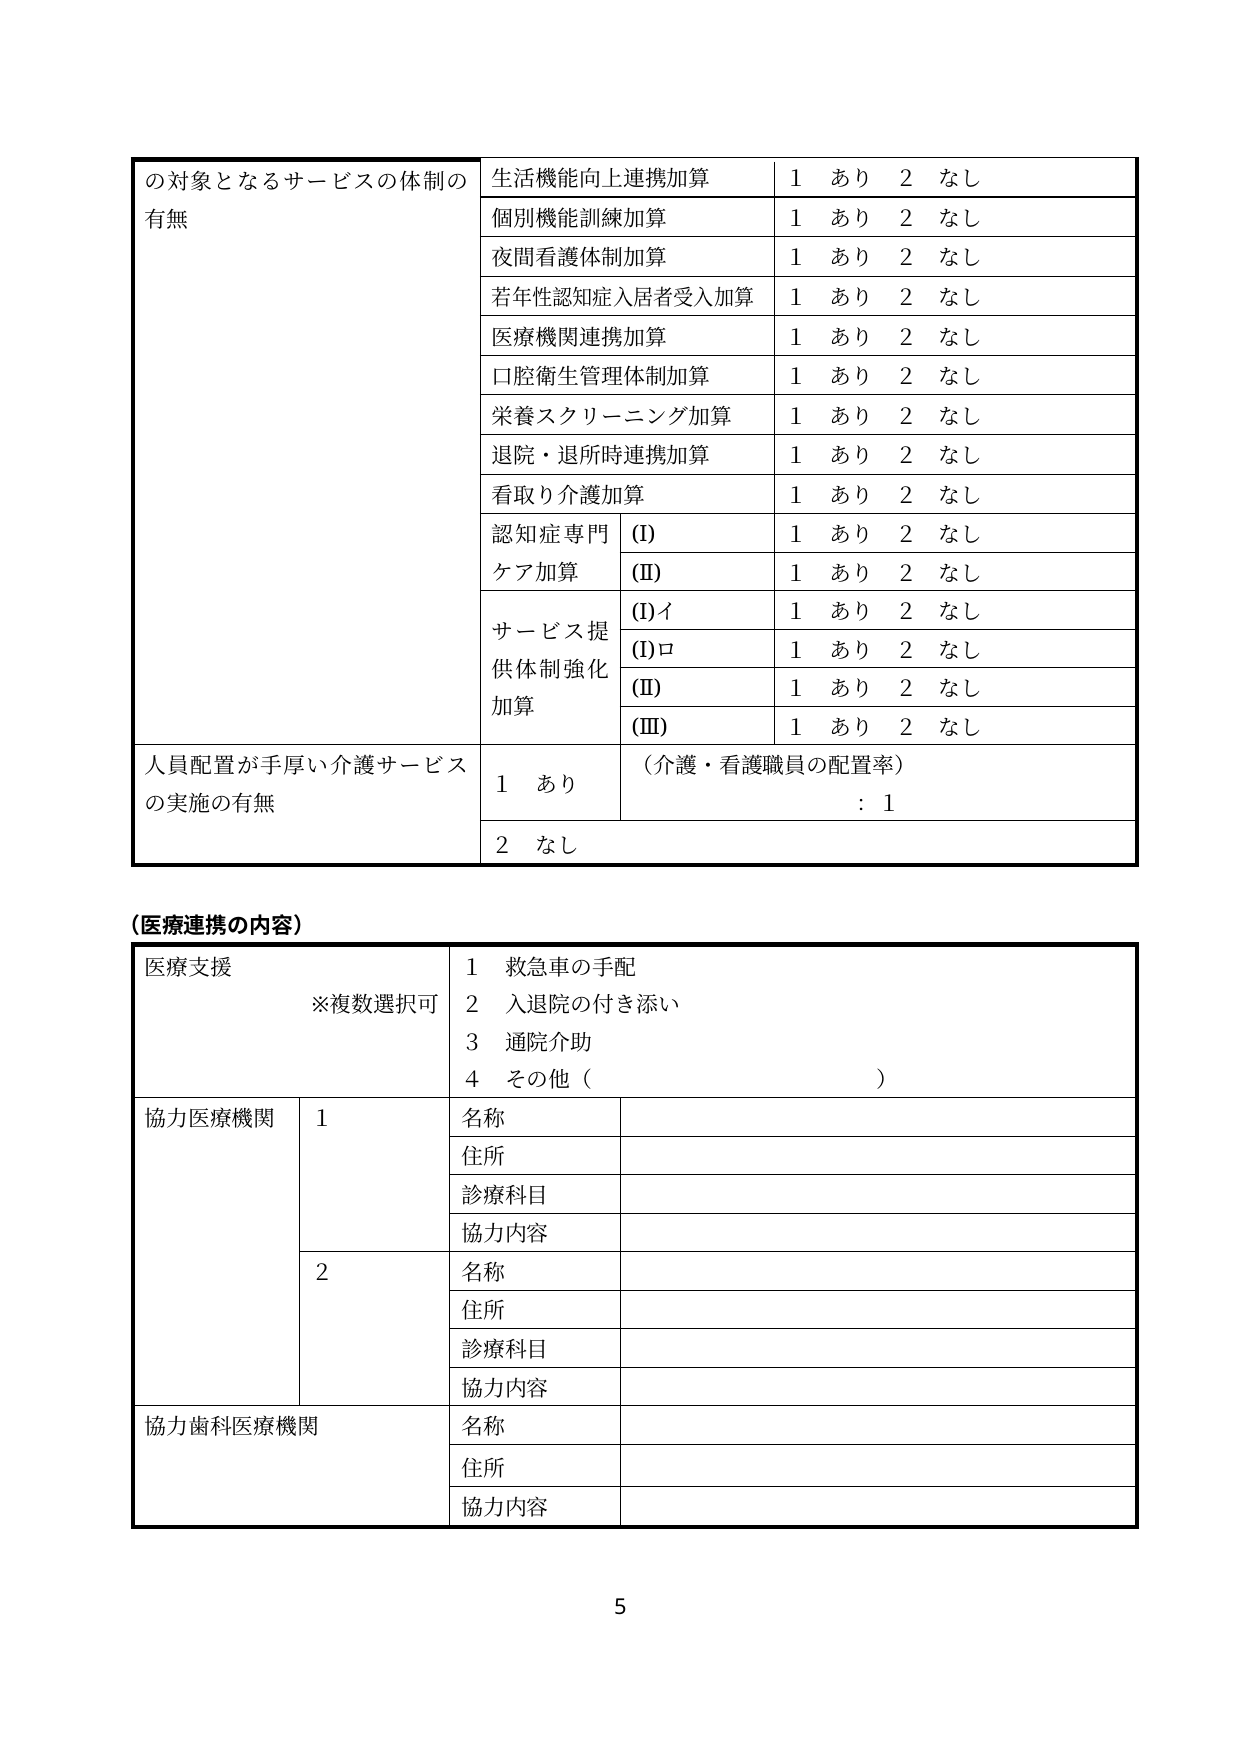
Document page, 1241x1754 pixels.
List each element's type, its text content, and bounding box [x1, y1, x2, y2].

table_cell 協力内容 [450, 1487, 620, 1524]
table_cell 若年性認知症入居者受入加算 [481, 277, 774, 315]
table_cell (Ⅰ)ロ [621, 630, 774, 667]
table_cell サービス提供体制強化加算 [481, 591, 620, 744]
table_cell (Ⅰ)イ [621, 591, 774, 629]
table_cell 住所 [450, 1137, 620, 1174]
table_cell [621, 1406, 1135, 1444]
table_cell １ あり ２ なし [775, 395, 1135, 434]
table_header 医療支援 ※複数選択可 [135, 947, 449, 1097]
table_cell １ あり ２ なし [775, 514, 1135, 552]
table_cell 診療科目 [450, 1329, 620, 1367]
table_cell (Ⅱ) [621, 553, 774, 590]
table_cell [621, 1175, 1135, 1213]
table_cell 協力医療機関 [135, 1098, 299, 1405]
table_cell [621, 1368, 1135, 1405]
table_cell [621, 1252, 1135, 1290]
table_cell １ あり ２ なし [775, 630, 1135, 667]
table_cell 個別機能訓練加算 [481, 198, 774, 236]
table_cell １ あり ２ なし [774, 158, 1135, 196]
table_cell （介護・看護職員の配置率） ：１ [621, 745, 1135, 820]
table_cell [621, 1214, 1135, 1251]
table_cell [621, 1098, 1135, 1136]
table_cell 看取り介護加算 [481, 475, 774, 513]
table_cell １ あり ２ なし [775, 316, 1135, 355]
table_cell [621, 1487, 1135, 1524]
table_cell 住所 [450, 1445, 620, 1486]
table_cell １ あり ２ なし [775, 277, 1135, 315]
table_cell 名称 [450, 1252, 620, 1290]
table_cell 栄養スクリーニング加算 [481, 395, 774, 434]
text （医療連携の内容） [118, 905, 1122, 942]
table_cell 名称 [450, 1098, 620, 1136]
table_cell 退院・退所時連携加算 [481, 435, 774, 473]
table_cell １ あり ２ なし [775, 553, 1135, 590]
table_cell 医療機関連携加算 [481, 316, 774, 355]
table_cell [621, 1445, 1135, 1486]
table_cell １ あり [481, 745, 620, 820]
table_cell ２ なし [481, 821, 1135, 863]
table_cell 協力内容 [450, 1368, 620, 1405]
table_cell 住所 [450, 1291, 620, 1328]
table_cell [621, 1329, 1135, 1367]
table_cell (Ⅲ) [621, 707, 774, 744]
table_header １ 救急車の手配 ２ 入退院の付き添い ３ 通院介助 ４ その他（ ） [450, 947, 1135, 1097]
table_cell １ あり ２ なし [775, 475, 1135, 513]
table_cell 夜間看護体制加算 [481, 237, 774, 276]
table_cell 協力内容 [450, 1214, 620, 1251]
table_cell １ あり ２ なし [775, 356, 1135, 394]
table_cell [621, 1291, 1135, 1328]
table_cell 人員配置が手厚い介護サービスの実施の有無 [135, 745, 480, 863]
table_cell １ あり ２ なし [775, 435, 1135, 473]
table_cell 診療科目 [450, 1175, 620, 1213]
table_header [135, 162, 480, 744]
table_cell １ [300, 1098, 449, 1251]
table_cell (Ⅱ) [621, 668, 774, 706]
table_cell １ あり ２ なし [775, 237, 1135, 276]
table_cell １ あり ２ なし [775, 591, 1135, 629]
table_cell １ あり ２ なし [775, 198, 1135, 236]
table_cell 生活機能向上連携加算 [481, 158, 774, 196]
table_cell 認知症専門ケア加算 [481, 514, 620, 590]
table_cell (Ⅰ) [621, 514, 774, 552]
table_cell [621, 1137, 1135, 1174]
table_cell ２ [300, 1252, 449, 1405]
table_cell 口腔衛生管理体制加算 [481, 356, 774, 394]
table_cell １ あり ２ なし [775, 668, 1135, 706]
table_cell 名称 [450, 1406, 620, 1444]
table_cell １ あり ２ なし [775, 707, 1135, 744]
table_cell 協力歯科医療機関 [135, 1406, 449, 1524]
